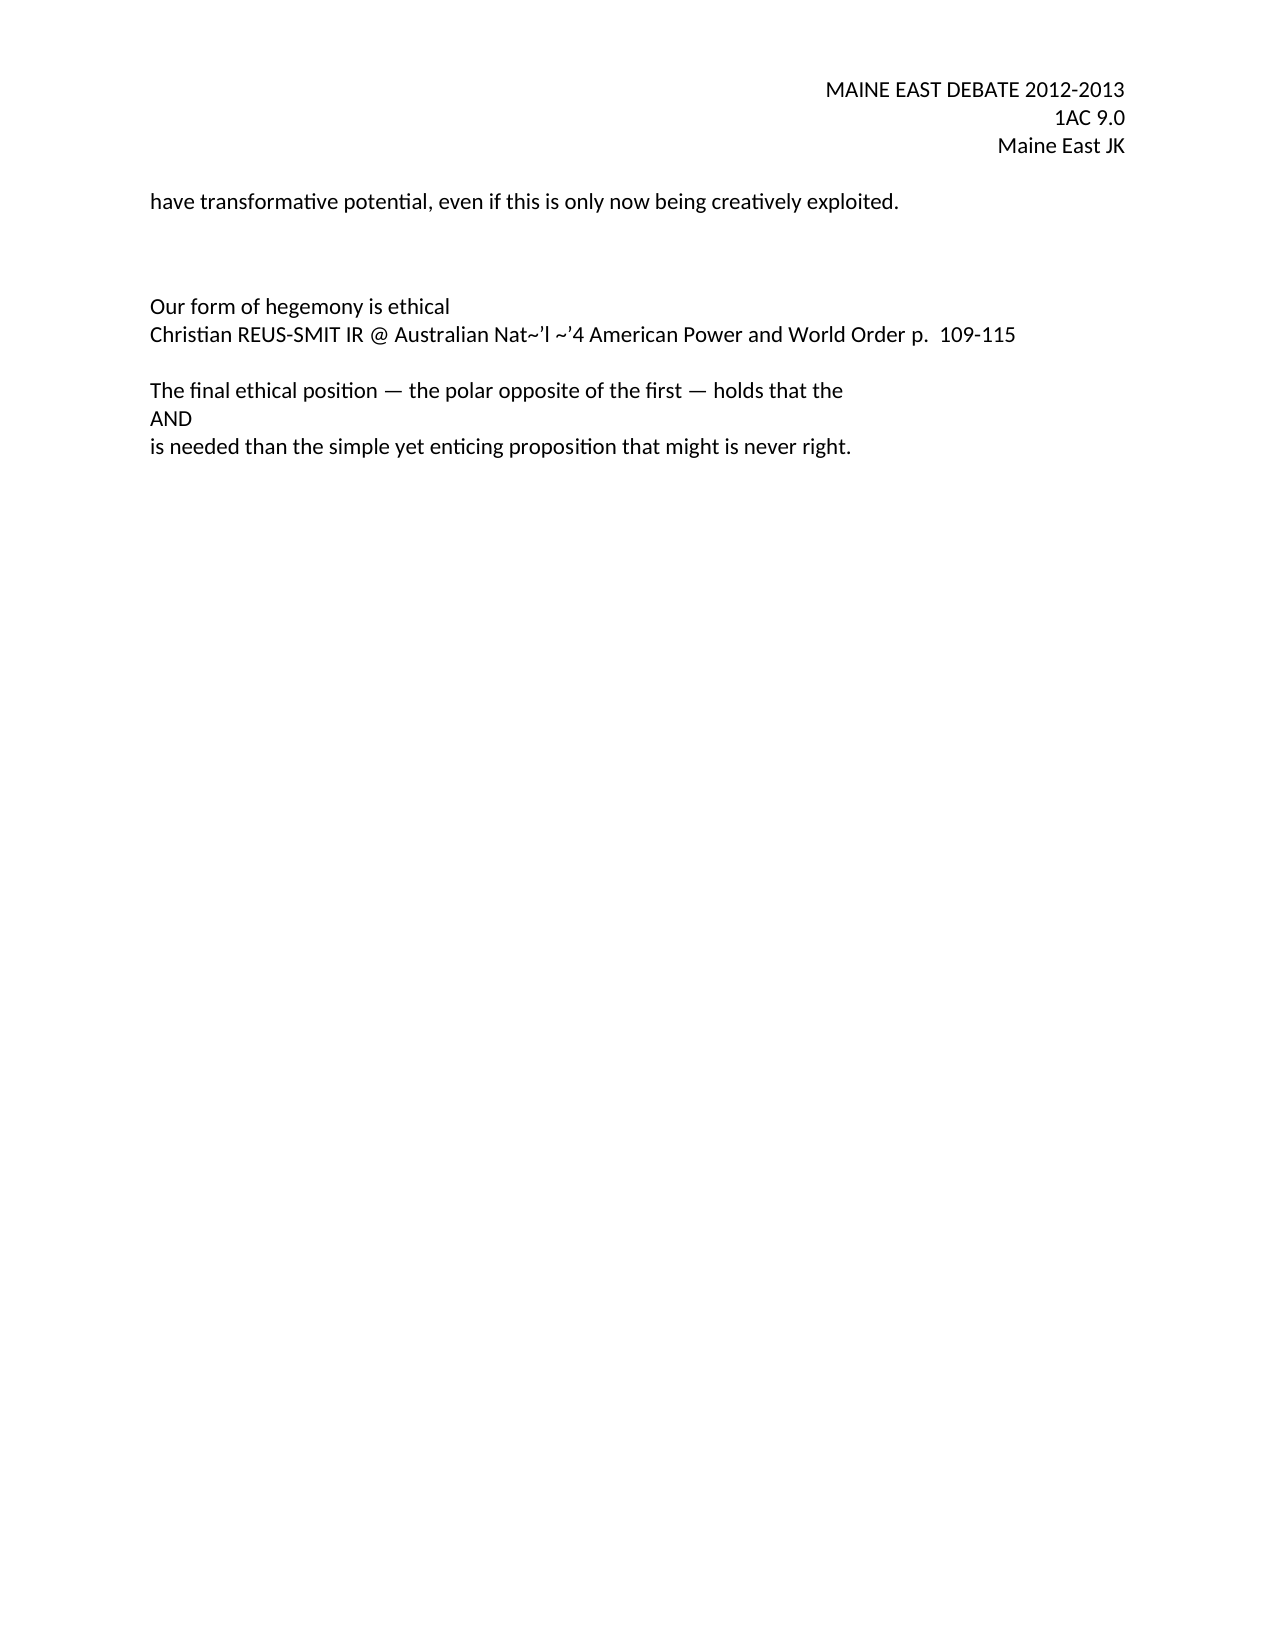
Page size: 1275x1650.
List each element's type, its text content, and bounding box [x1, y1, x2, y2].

text Christian REUS-SMIT IR @ Australian Nat~’l ~’4 American Power and World Order p. 109-115 [150, 320, 1125, 348]
text have transformative potential, even if this is only now being creatively exploited. [150, 187, 1125, 215]
text is needed than the simple yet enticing proposition that might is never right. [150, 432, 1125, 460]
text Our form of hegemony is ethical [150, 292, 1125, 320]
text AND [150, 404, 1125, 432]
text The final ethical position — the polar opposite of the first — holds that the [150, 376, 1125, 404]
